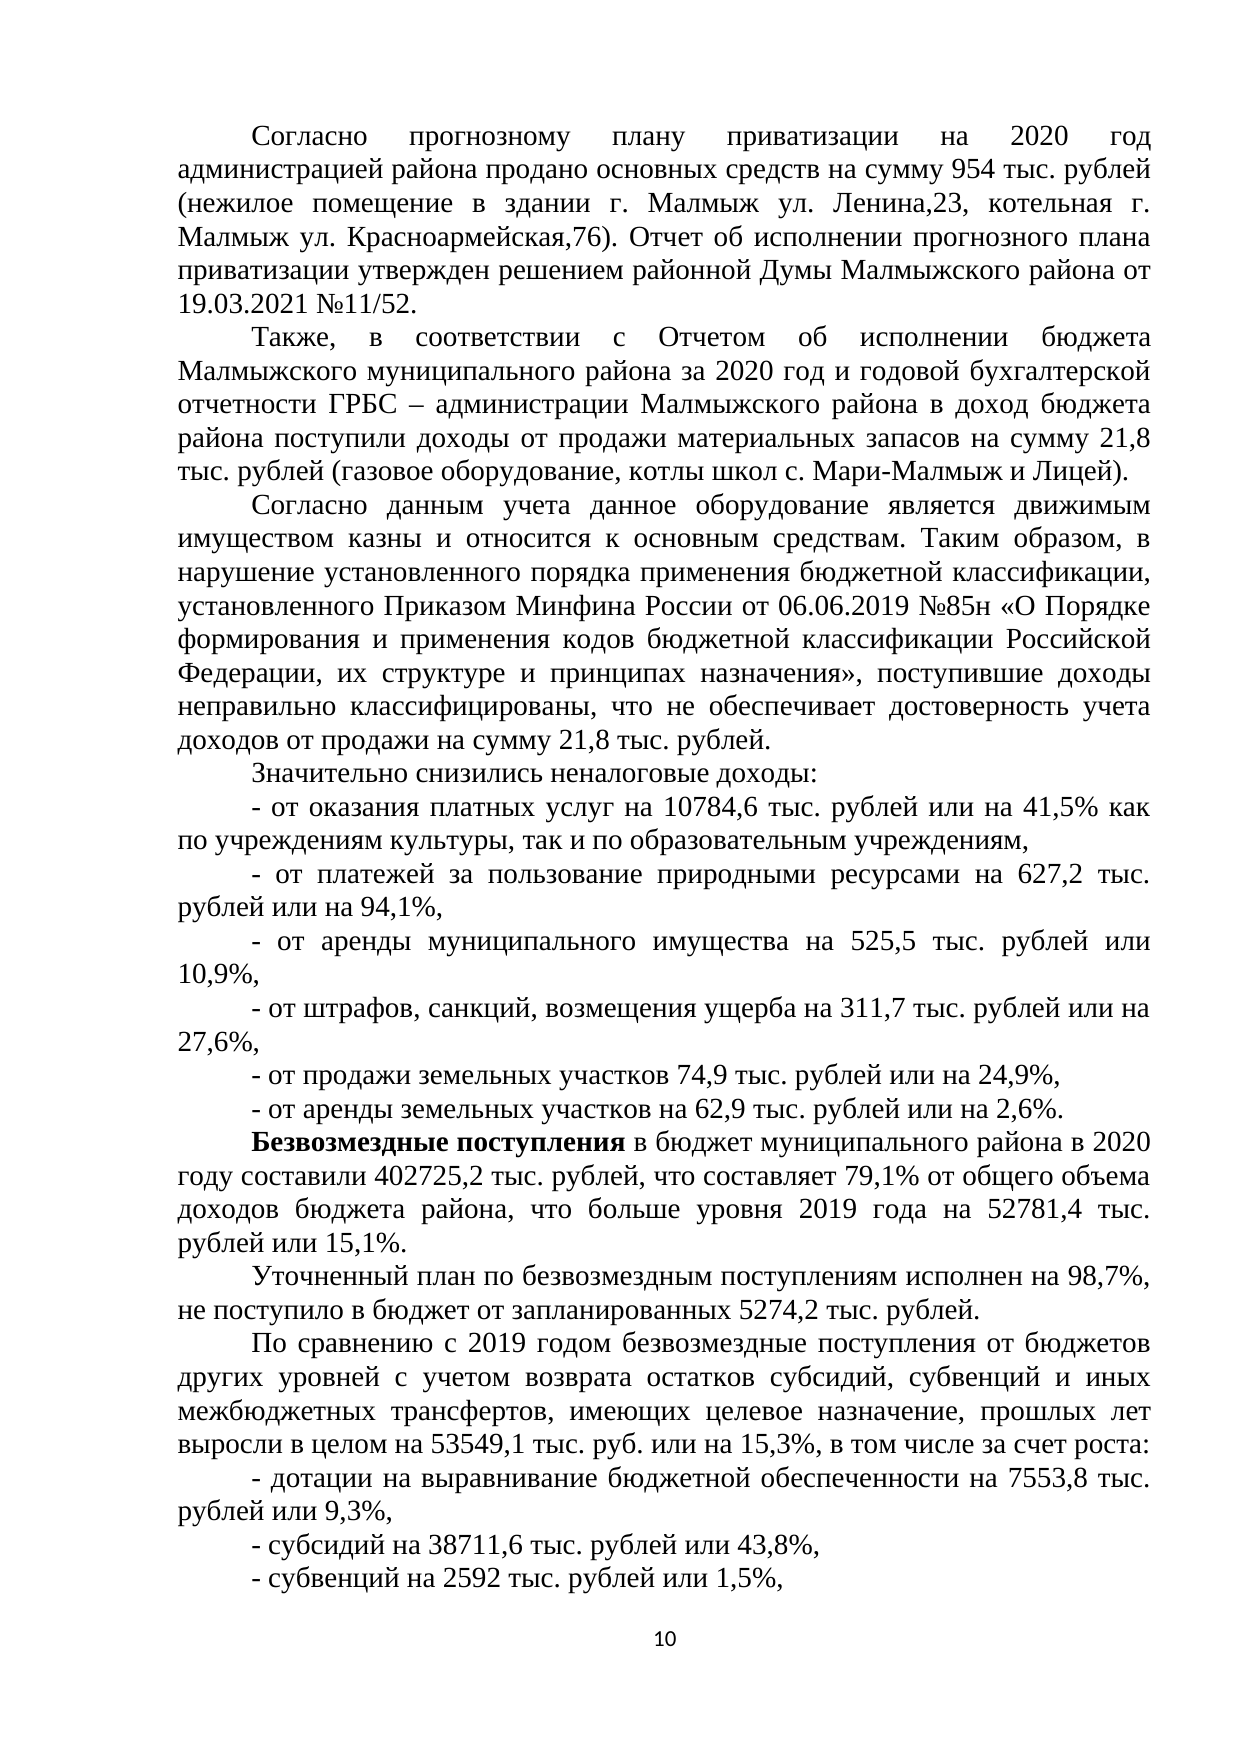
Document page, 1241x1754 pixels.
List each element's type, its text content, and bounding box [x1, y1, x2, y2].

text Согласно данным учета данное оборудование является движимым имуществом казны и относится к основным средствам. Таким образом, в нарушение установленного порядка применения бюджетной классификации, установленного Приказом Минфина России от 06.06.2019 №85н «О Порядке формирования и применения кодов бюджетной классификации Российской Федерации, их структуре и принципах назначения», поступившие доходы неправильно классифицированы, что не обеспечивает достоверность учета доходов от продажи на сумму 21,8 тыс. рублей. [177, 487, 1152, 755]
text По сравнению с 2019 годом безвозмездные поступления от бюджетов других уровней с учетом возврата остатков субсидий, субвенций и иных межбюджетных трансфертов, имеющих целевое назначение, прошлых лет выросли в целом на 53549,1 тыс. руб. или на 15,3%, в том числе за счет роста: [177, 1326, 1152, 1460]
text - от продажи земельных участков 74,9 тыс. рублей или на 24,9%, [177, 1057, 1152, 1091]
text - от платежей за пользование природными ресурсами на 627,2 тыс. рублей или на 94,1%, [177, 856, 1152, 923]
text Согласно прогнозному плану приватизации на 2020 год администрацией района продано основных средств на сумму 954 тыс. рублей (нежилое помещение в здании г. Малмыж ул. Ленина,23, котельная г. Малмыж ул. Красноармейская,76). Отчет об исполнении прогнозного плана приватизации утвержден решением районной Думы Малмыжского района от 19.03.2021 №11/52. [177, 118, 1152, 319]
text - от штрафов, санкций, возмещения ущерба на 311,7 тыс. рублей или на 27,6%, [177, 990, 1152, 1057]
text - субсидий на 38711,6 тыс. рублей или 43,8%, [177, 1527, 1152, 1560]
text Уточненный план по безвозмездным поступлениям исполнен на 98,7%, не поступило в бюджет от запланированных 5274,2 тыс. рублей. [177, 1258, 1152, 1326]
text Безвозмездные поступления в бюджет муниципального района в 2020 году составили 402725,2 тыс. рублей, что составляет 79,1% от общего объема доходов бюджета района, что больше уровня 2019 года на 52781,4 тыс. рублей или 15,1%. [177, 1124, 1152, 1258]
text Также, в соответствии с Отчетом об исполнении бюджета Малмыжского муниципального района за 2020 год и годовой бухгалтерской отчетности ГРБС – администрации Малмыжского района в доход бюджета района поступили доходы от продажи материальных запасов на сумму 21,8 тыс. рублей (газовое оборудование, котлы школ с. Мари-Малмыж и Лицей). [177, 319, 1152, 487]
text Значительно снизились неналоговые доходы: [177, 755, 1152, 789]
text - дотации на выравнивание бюджетной обеспеченности на 7553,8 тыс. рублей или 9,3%, [177, 1460, 1152, 1527]
text - от аренды земельных участков на 62,9 тыс. рублей или на 2,6%. [177, 1091, 1152, 1124]
text - от аренды муниципального имущества на 525,5 тыс. рублей или 10,9%, [177, 923, 1152, 990]
text - от оказания платных услуг на 10784,6 тыс. рублей или на 41,5% как по учреждениям культуры, так и по образовательным учреждениям, [177, 789, 1152, 856]
text - субвенций на 2592 тыс. рублей или 1,5%, [177, 1560, 1152, 1594]
